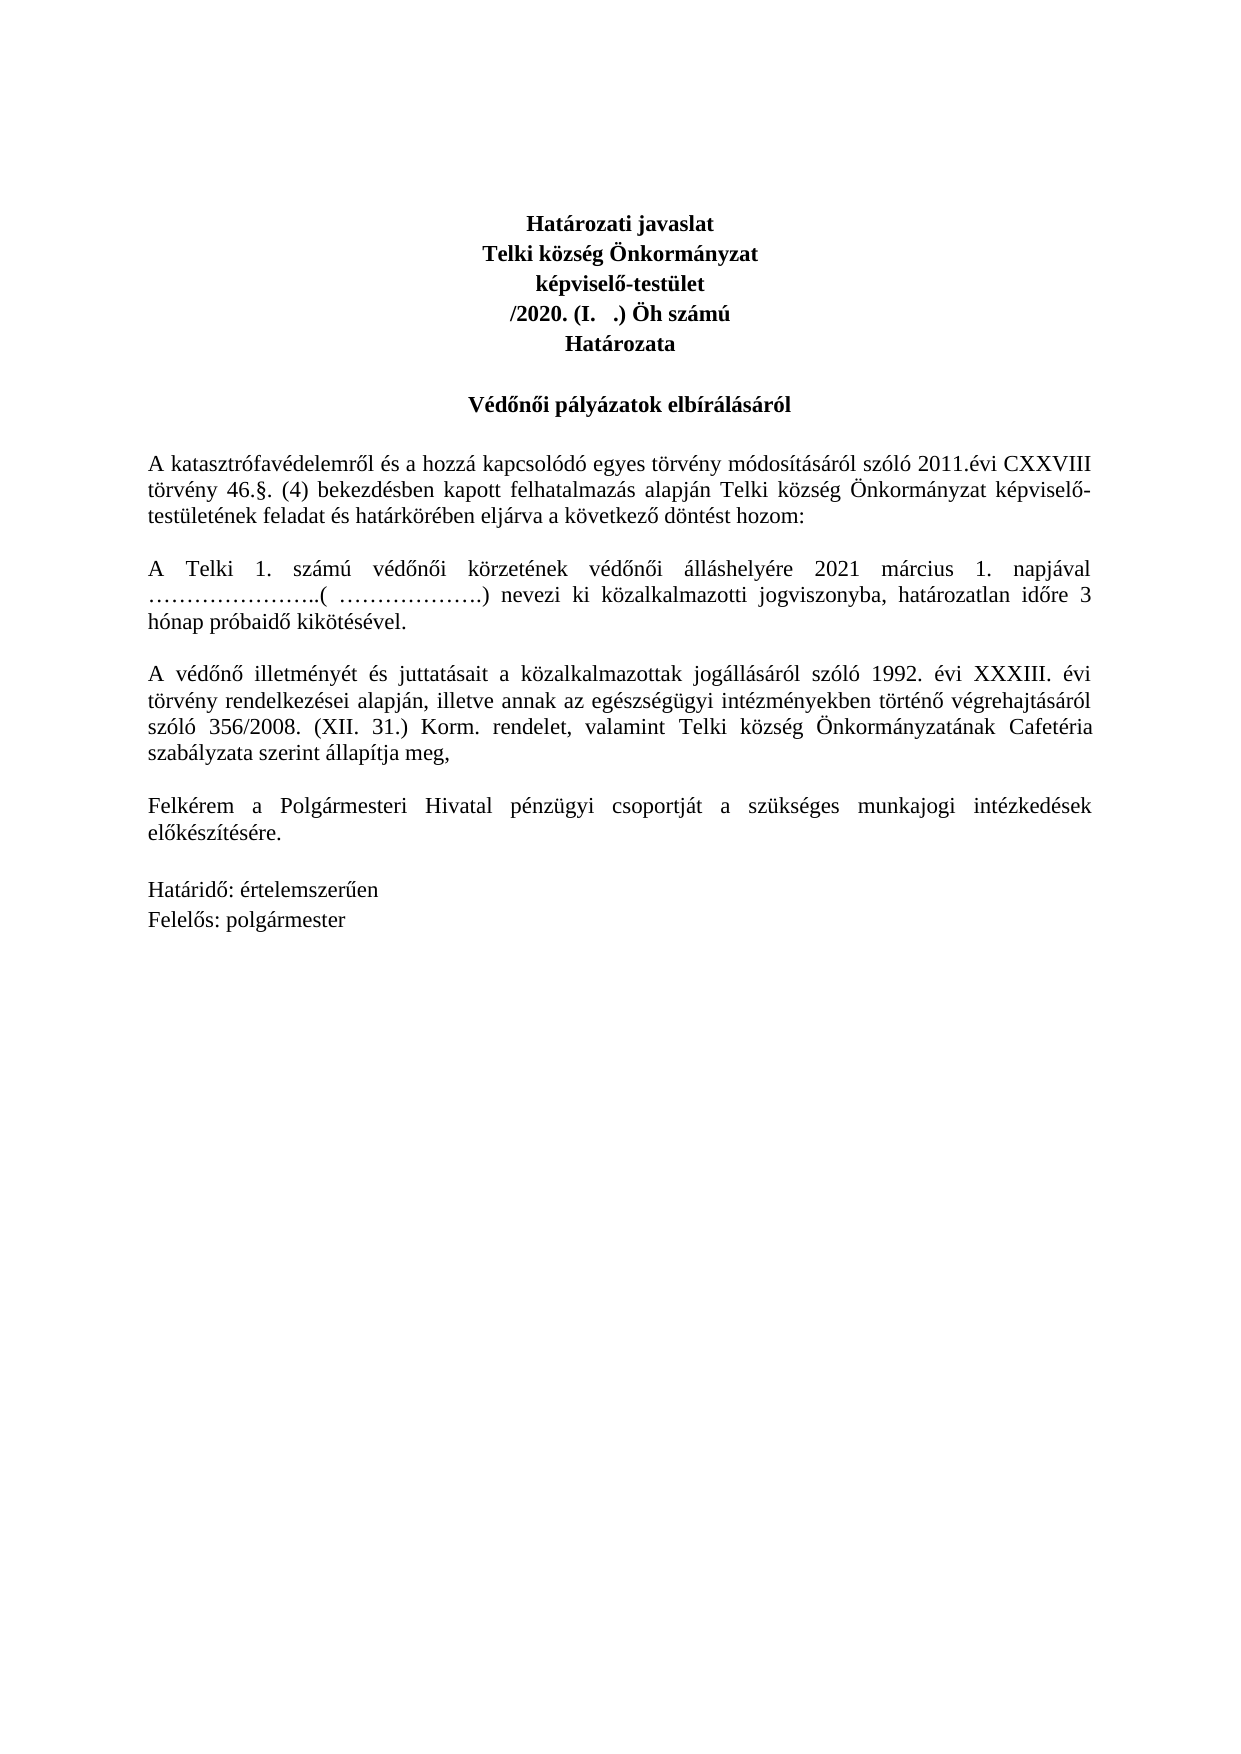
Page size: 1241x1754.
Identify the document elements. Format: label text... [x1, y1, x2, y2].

text képviselő-testület [148, 270, 1093, 296]
text Felelős: polgármester [148, 906, 1093, 932]
text A katasztrófavédelemről és a hozzá kapcsolódó egyes törvény módosításáról szóló 2011.évi CXXVIII törvény 46.§. (4) bekezdésben kapott felhatalmazás alapján Telki község Önkormányzat képviselő-testületének feladat és határkörében eljárva a következő döntést hozom: [148, 449, 1093, 529]
text Telki község Önkormányzat [148, 240, 1093, 266]
text A Telki 1. számú védőnői körzetének védőnői álláshelyére 2021 március 1. napjával …………………..( ……………….) nevezi ki közalkalmazotti jogviszonyba, határozatlan időre 3 hónap próbaidő kikötésével. [148, 555, 1093, 634]
text Határozata [148, 331, 1093, 357]
text A védőnő illetményét és juttatásait a közalkalmazottak jogállásáról szóló 1992. évi XXXIII. évi törvény rendelkezései alapján, illetve annak az egészségügyi intézményekben történő végrehajtásáról szóló 356/2008. (XII. 31.) Korm. rendelet, valamint Telki község Önkormányzatának Cafetéria szabályzata szerint állapítja meg, [148, 660, 1093, 766]
text Védőnői pályázatok elbírálásáról [148, 391, 1093, 417]
text Határozati javaslat [148, 210, 1093, 236]
text Felkérem a Polgármesteri Hivatal pénzügyi csoportját a szükséges munkajogi intézkedések előkészítésére. [148, 792, 1093, 845]
text Határidő: értelemszerűen [148, 876, 1093, 902]
text /2020. (I. .) Öh számú [148, 300, 1093, 327]
